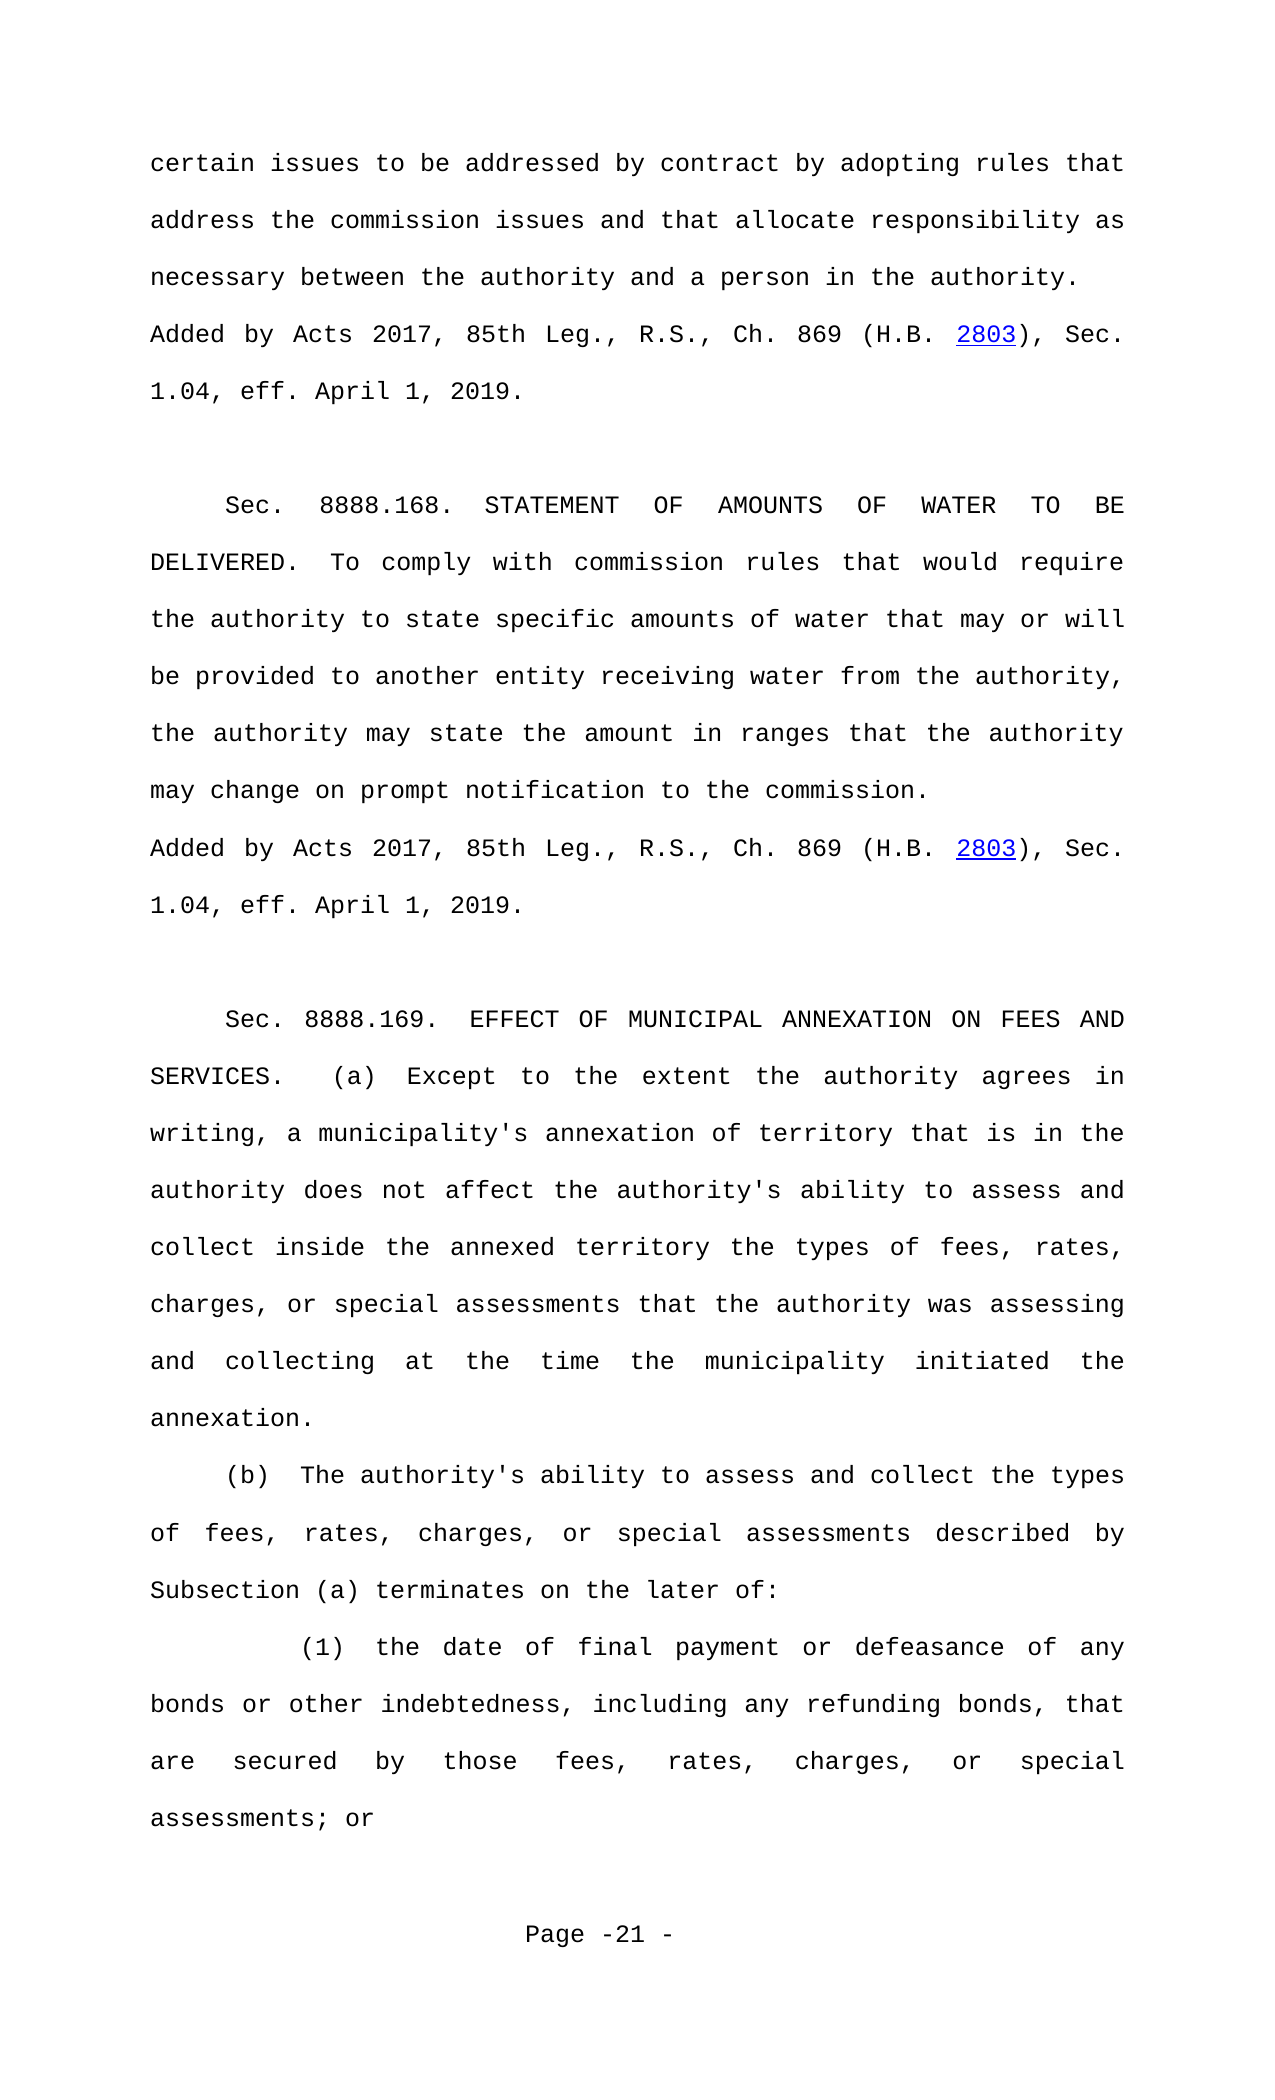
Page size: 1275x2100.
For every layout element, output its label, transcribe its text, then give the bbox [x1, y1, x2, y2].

text Sec. 8888.169. EFFECT OF MUNICIPAL ANNEXATION ON FEES AND SERVICES. (a) Except to the extent the authority agrees in writing, a municipality's annexation of territory that is in the authority does not affect the authority's ability to assess and collect inside the annexed territory the types of fees, rates, charges, or special assessments that the authority was assessing and collecting at the time the municipality initiated the annexation. [150, 1006, 1125, 1434]
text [150, 150, 1125, 293]
text Sec. 8888.168. STATEMENT OF AMOUNTS OF WATER TO BE DELIVERED. To comply with commission rules that would require the authority to state specific amounts of water that may or will be provided to another entity receiving water from the authority, the authority may state the amount in ranges that the authority may change on prompt notification to the commission. [150, 492, 1125, 806]
text Added by Acts 2017, 85th Leg., R.S., Ch. 869 (H.B. 2803), Sec. 1.04, eff. April 1, 2019. [150, 321, 1125, 407]
text Added by Acts 2017, 85th Leg., R.S., Ch. 869 (H.B. 2803), Sec. 1.04, eff. April 1, 2019. [150, 835, 1125, 921]
text (1) the date of final payment or defeasance of any bonds or other indebtedness, including any refunding bonds, that are secured by those fees, rates, charges, or special assessments; or [150, 1634, 1125, 1834]
text (b) The authority's ability to assess and collect the types of fees, rates, charges, or special assessments described by Subsection (a) terminates on the later of: [150, 1463, 1125, 1606]
